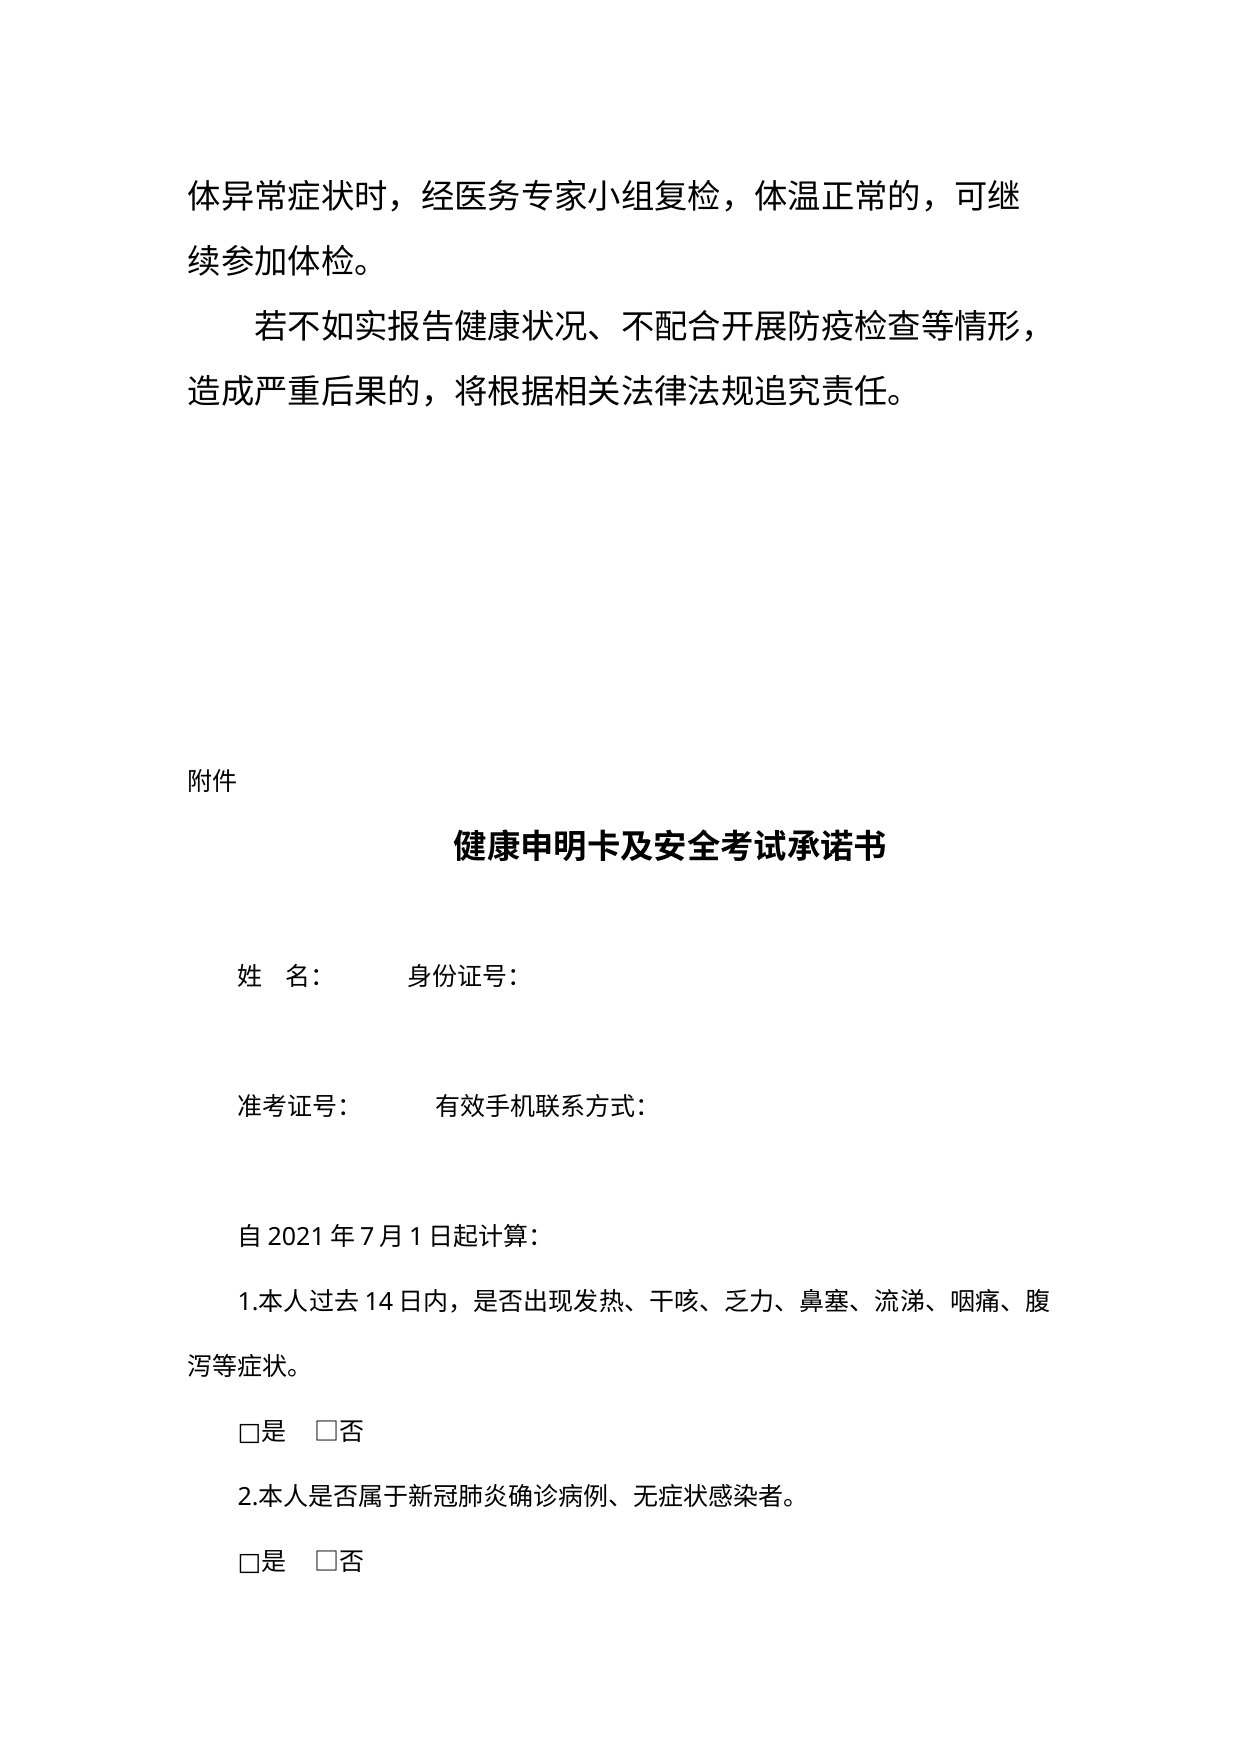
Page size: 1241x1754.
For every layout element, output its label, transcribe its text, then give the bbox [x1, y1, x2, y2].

text 准考证号： 有效手机联系方式： [187, 1072, 1053, 1137]
text 姓 名： 身份证号： [187, 942, 1053, 1007]
text □是 □否 [187, 1397, 1053, 1462]
text □是 □否 [187, 1527, 1053, 1592]
text 附件 [187, 747, 1053, 812]
text 自2021年7月1日起计算： [187, 1202, 1053, 1267]
text 健康申明卡及安全考试承诺书 [187, 812, 1053, 877]
text 若不如实报告健康状况、不配合开展防疫检查等情形，造成严重后果的，将根据相关法律法规追究责任。 [187, 292, 1053, 422]
text 1.本人过去14日内，是否出现发热、干咳、乏力、鼻塞、流涕、咽痛、腹泻等症状。 [187, 1267, 1053, 1397]
text 2.本人是否属于新冠肺炎确诊病例、无症状感染者。 [187, 1462, 1053, 1527]
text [187, 162, 1053, 292]
